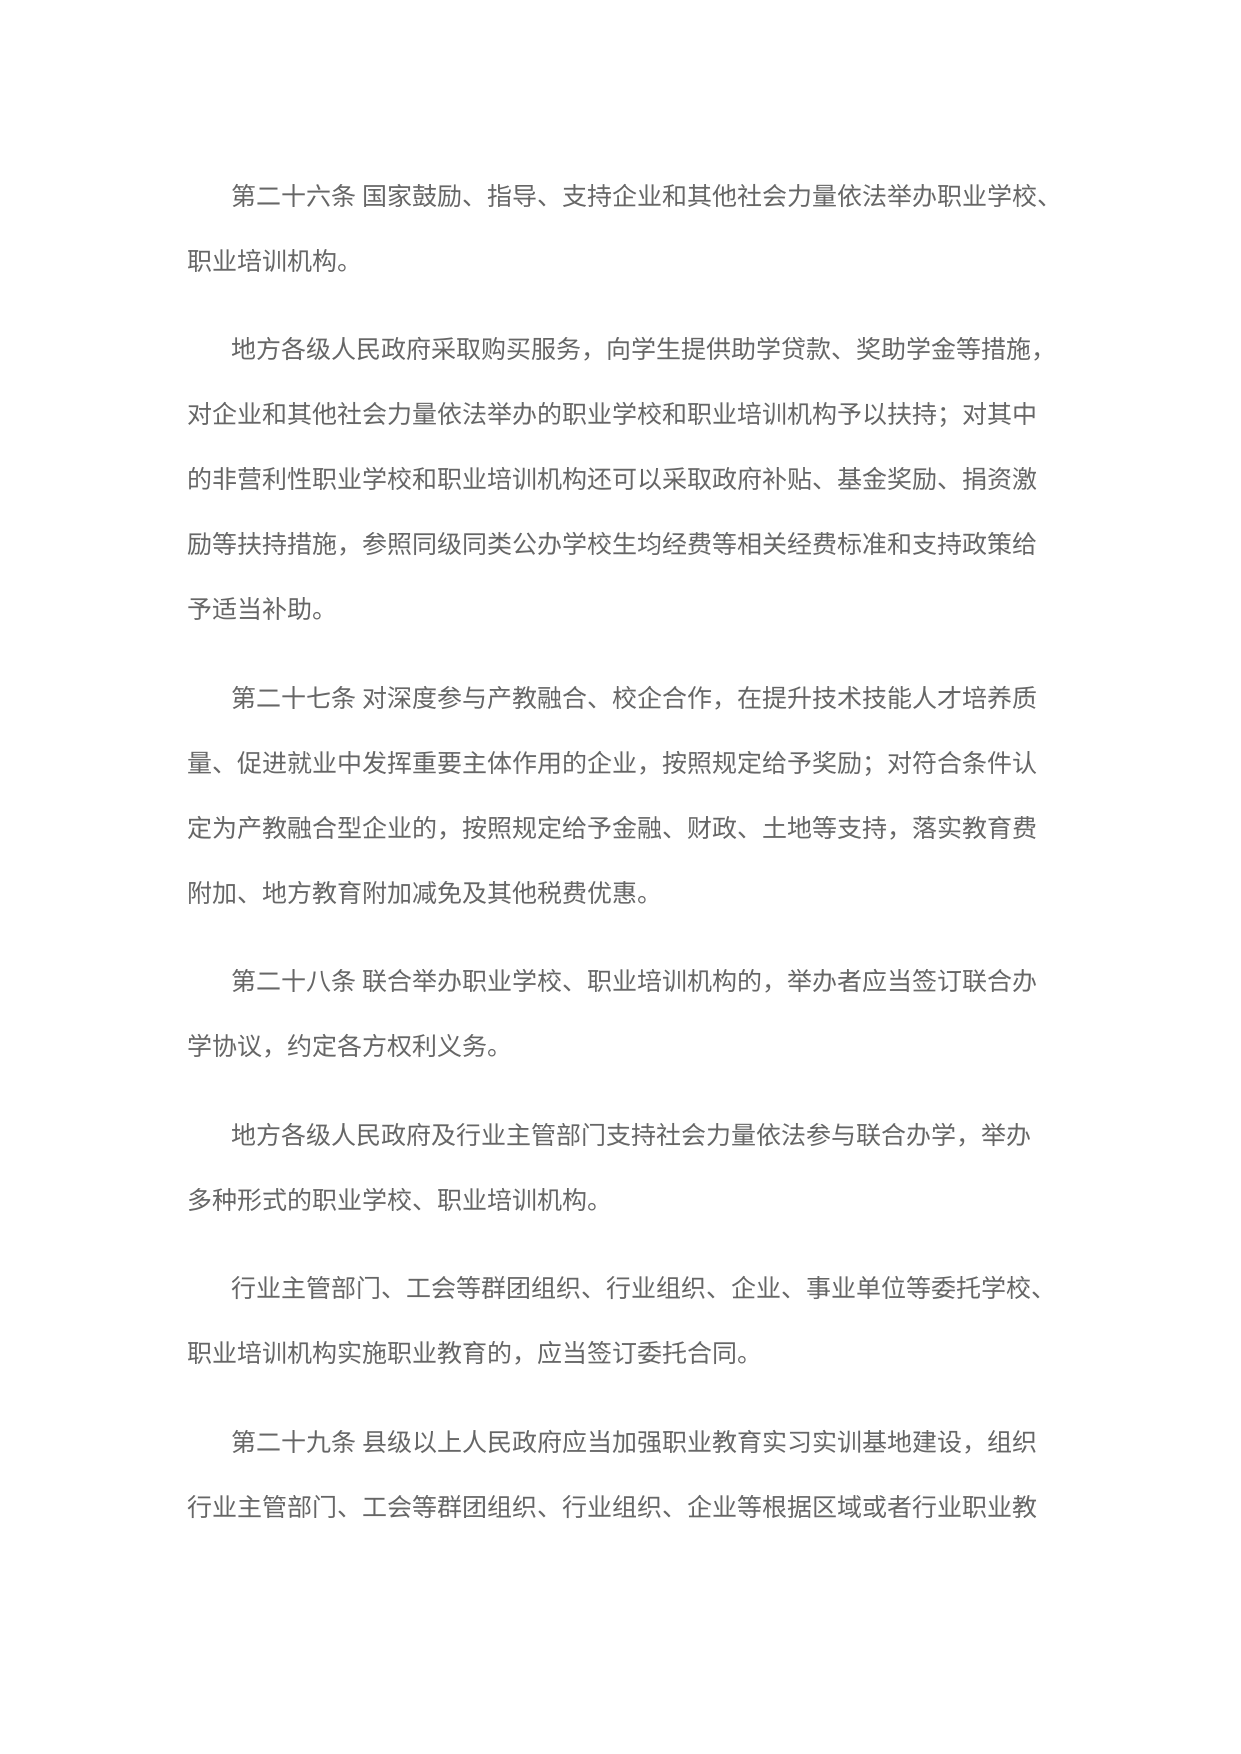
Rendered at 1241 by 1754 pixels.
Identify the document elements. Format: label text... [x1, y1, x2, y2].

text 地方各级人民政府采取购买服务，向学生提供助学贷款、奖助学金等措施，对企业和其他社会力量依法举办的职业学校和职业培训机构予以扶持；对其中的非营利性职业学校和职业培训机构还可以采取政府补贴、基金奖励、捐资激励等扶持措施，参照同级同类公办学校生均经费等相关经费标准和支持政策给予适当补助。 [187, 315, 1053, 640]
text 地方各级人民政府及行业主管部门支持社会力量依法参与联合办学，举办多种形式的职业学校、职业培训机构。 [187, 1101, 1053, 1231]
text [187, 1408, 1053, 1538]
text 行业主管部门、工会等群团组织、行业组织、企业、事业单位等委托学校、职业培训机构实施职业教育的，应当签订委托合同。 [187, 1254, 1053, 1384]
text 第二十八条 联合举办职业学校、职业培训机构的，举办者应当签订联合办学协议，约定各方权利义务。 [187, 947, 1053, 1077]
text 第二十七条 对深度参与产教融合、校企合作，在提升技术技能人才培养质量、促进就业中发挥重要主体作用的企业，按照规定给予奖励；对符合条件认定为产教融合型企业的，按照规定给予金融、财政、土地等支持，落实教育费附加、地方教育附加减免及其他税费优惠。 [187, 664, 1053, 924]
text 第二十六条 国家鼓励、指导、支持企业和其他社会力量依法举办职业学校、职业培训机构。 [187, 162, 1053, 292]
